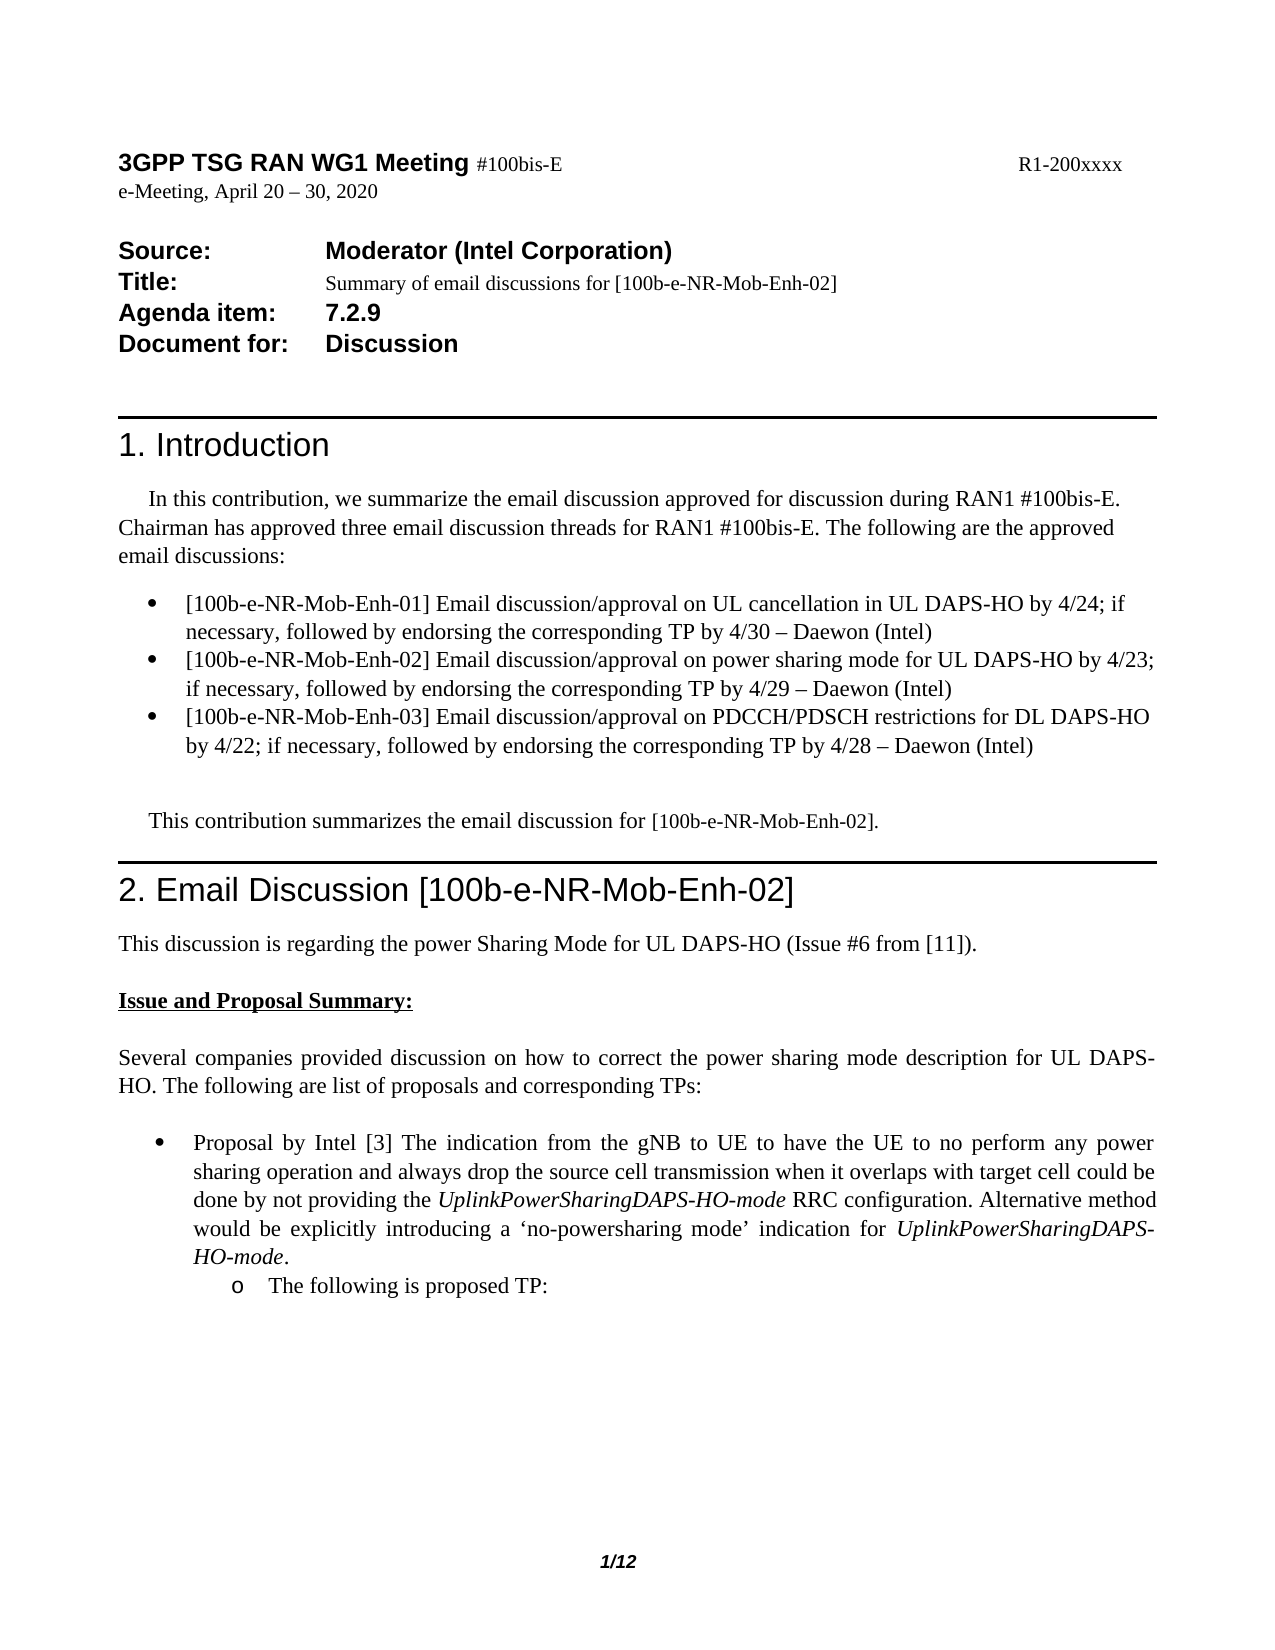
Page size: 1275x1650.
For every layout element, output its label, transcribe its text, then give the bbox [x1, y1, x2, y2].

list Proposal by Intel [3] The indication from the gNB to UE to have the UE to no perform any power sharing operation and always drop the source cell transmission when it overlaps with target cell could be done by not providing the UplinkPowerSharingDAPS-HO-mode RRC configuration. Alternative method would be explicitly introducing a ‘no-powersharing mode’ indication for UplinkPowerSharingDAPS-HO-mode. [156, 1129, 1157, 1269]
text This contribution summarizes the email discussion for [100b-e-NR-Mob-Enh-02]. [118, 807, 1157, 834]
text 3GPP TSG RAN WG1 Meeting [118, 148, 1157, 176]
list [100b-e-NR-Mob-Enh-03] Email discussion/approval on PDCCH/PDSCH restrictions for DL DAPS-HO by 4/22; if necessary, followed by endorsing the corresponding TP by 4/28 – Daewon (Intel) [148, 703, 1157, 758]
text Source: Moderator (Intel Corporation) [118, 236, 1157, 264]
text Title: [118, 267, 1157, 296]
text In this contribution, we summarize the email discussion approved for discussion during RAN1 #100bis-E. Chairman has approved three email discussion threads for RAN1 #100bis-E. The following are the approved email discussions: [118, 486, 1157, 569]
list [100b-e-NR-Mob-Enh-02] Email discussion/approval on power sharing mode for UL DAPS-HO by 4/23; if necessary, followed by endorsing the corresponding TP by 4/29 – Daewon (Intel) [148, 646, 1157, 701]
subtitle Introduction [118, 419, 1157, 464]
list The following is proposed TP: [231, 1272, 1157, 1300]
text Issue and Proposal Summary: [118, 987, 1157, 1014]
text Document for: Discussion [118, 329, 1157, 358]
text Several companies provided discussion on how to correct the power sharing mode description for UL DAPS-HO. The following are list of proposals and corresponding TPs: [118, 1044, 1157, 1099]
text This discussion is regarding the power Sharing Mode for UL DAPS-HO (Issue #6 from [11]). [118, 930, 1157, 957]
subtitle Email Discussion [100b-e-NR-Mob-Enh-02] [118, 864, 1157, 909]
text Agenda item: 7.2.9 [118, 298, 1157, 327]
list [100b-e-NR-Mob-Enh-01] Email discussion/approval on UL cancellation in UL DAPS-HO by 4/24; if necessary, followed by endorsing the corresponding TP by 4/30 – Daewon (Intel) [148, 589, 1157, 644]
